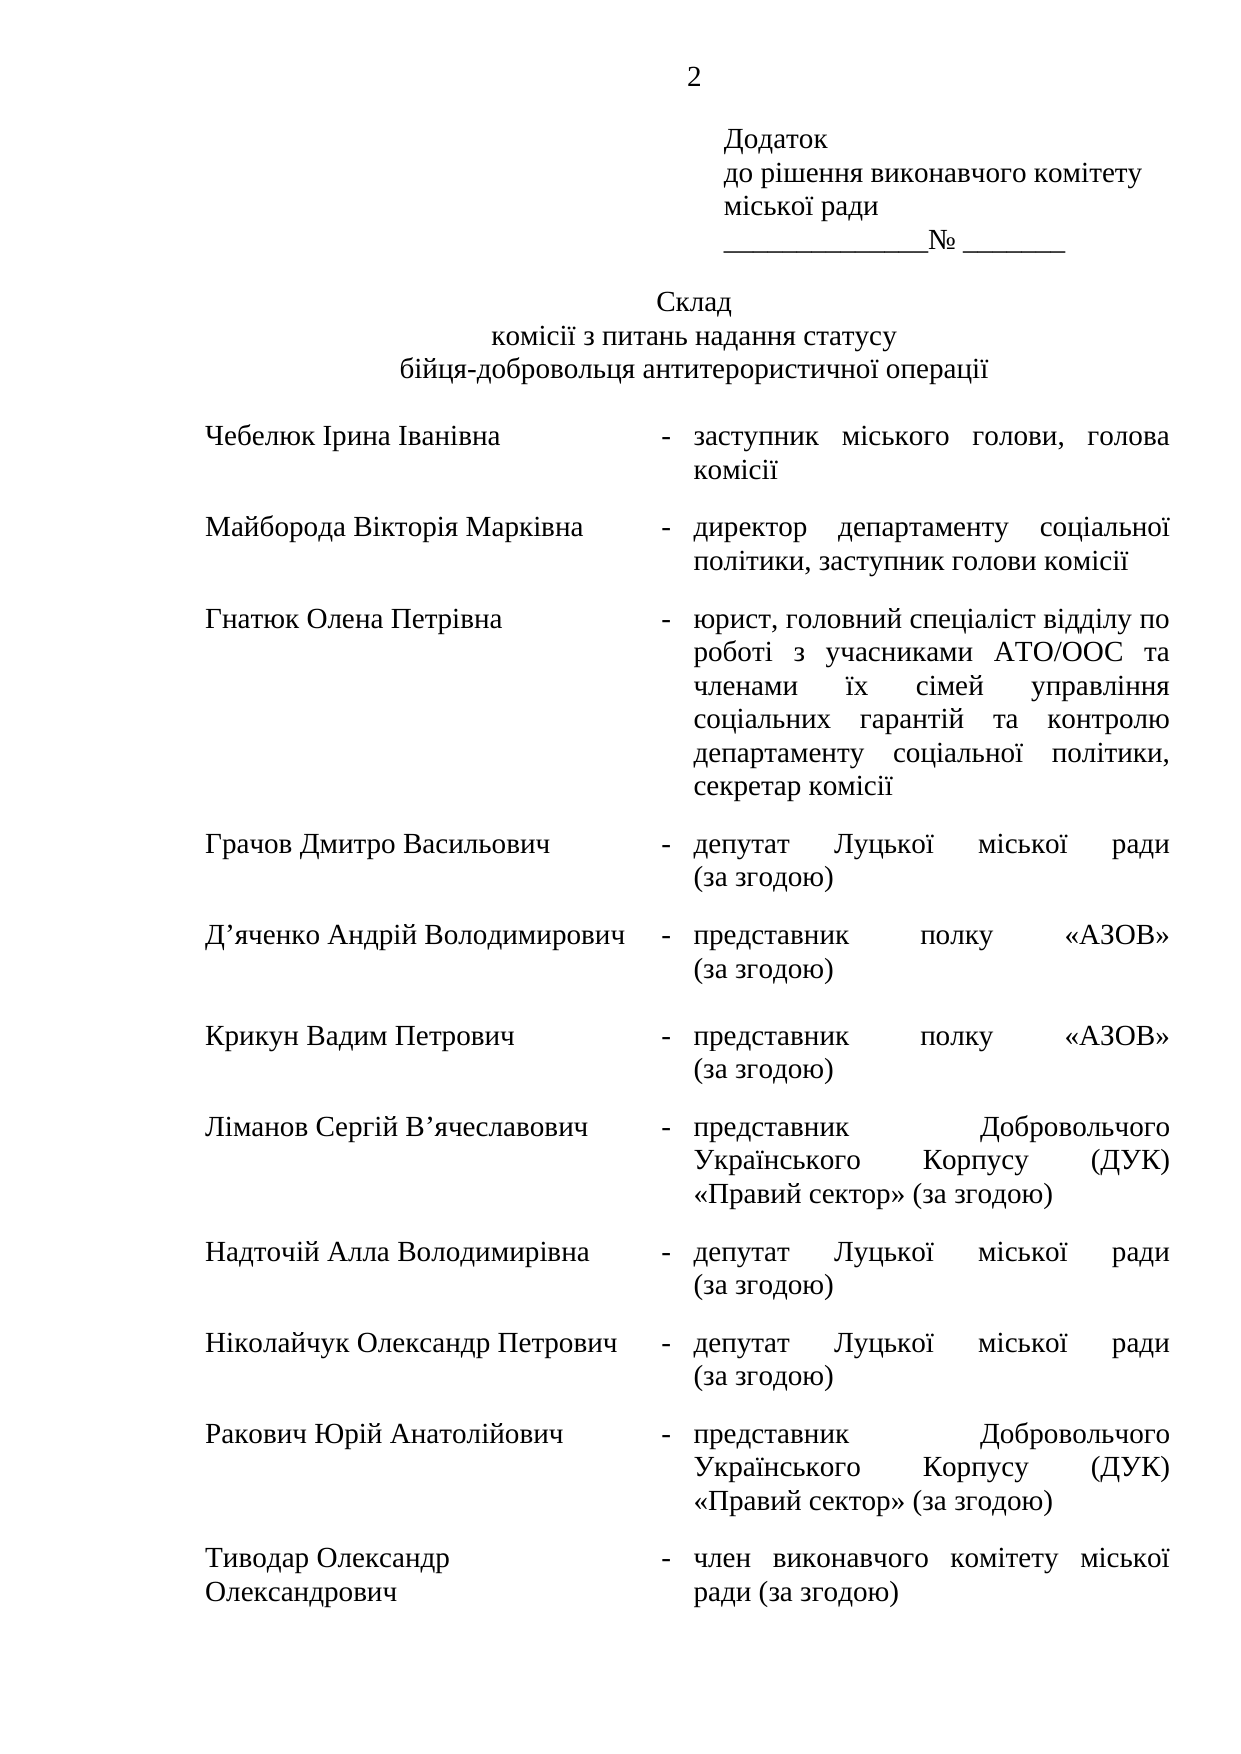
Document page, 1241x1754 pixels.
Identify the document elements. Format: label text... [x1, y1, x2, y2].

text бійця-добровольця антитерористичної операції [207, 351, 1181, 385]
table_cell директор департаменту соціальної політики, заступник голови комісії [682, 510, 1181, 601]
table_cell - [650, 917, 682, 1018]
table_cell - [650, 1234, 682, 1325]
table_cell депутат Луцької міської ради (за згодою) [682, 1234, 1181, 1325]
table_cell Грачов Дмитро Васильович [194, 826, 650, 917]
table_cell представник полку «АЗОВ» (за згодою) [682, 1018, 1181, 1109]
table_cell - [650, 1109, 682, 1234]
table_cell Ліманов Сергій В’ячеславович [194, 1109, 650, 1234]
table_cell - [650, 1018, 682, 1109]
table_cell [682, 1541, 1181, 1608]
text Склад [207, 284, 1181, 318]
table_header заступник міського голови, голова комісії [682, 419, 1181, 509]
table_cell Ракович Юрій Анатолійович [194, 1416, 650, 1541]
table_cell - [650, 601, 682, 826]
table_cell - [650, 1325, 682, 1416]
table_header - [650, 419, 682, 509]
text ______________№ _______ [724, 222, 1181, 256]
text Додаток [724, 121, 1181, 155]
table_cell депутат Луцької міської ради (за згодою) [682, 826, 1181, 917]
table_cell - [650, 510, 682, 601]
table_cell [194, 1541, 650, 1608]
table_cell юрист, головний спеціаліст відділу по роботі з учасниками АТО/ООС та членами їх сімей управління соціальних гарантій та контролю департаменту соціальної політики, секретар комісії [682, 601, 1181, 826]
table_cell Д’яченко Андрій Володимирович [194, 917, 650, 1018]
table_cell депутат Луцької міської ради (за згодою) [682, 1325, 1181, 1416]
table_cell - [650, 826, 682, 917]
table_cell Надточій Алла Володимирівна [194, 1234, 650, 1325]
table_cell Ніколайчук Олександр Петрович [194, 1325, 650, 1416]
table_cell представник Добровольчого Українського Корпусу (ДУК) «Правий сектор» (за згодою) [682, 1416, 1181, 1541]
table_cell Крикун Вадим Петрович [194, 1018, 650, 1109]
table_header Чебелюк Ірина Іванівна [194, 419, 650, 509]
text до рішення виконавчого комітету міської ради [724, 155, 1181, 222]
table_cell представник Добровольчого Українського Корпусу (ДУК) «Правий сектор» (за згодою) [682, 1109, 1181, 1234]
text комісії з питань надання статусу [207, 318, 1181, 351]
table_cell представник полку «АЗОВ» (за згодою) [682, 917, 1181, 1018]
table_cell - [650, 1541, 682, 1608]
table_cell - [650, 1416, 682, 1541]
table_cell Майборода Вікторія Марківна [194, 510, 650, 601]
table_cell Гнатюк Олена Петрівна [194, 601, 650, 826]
